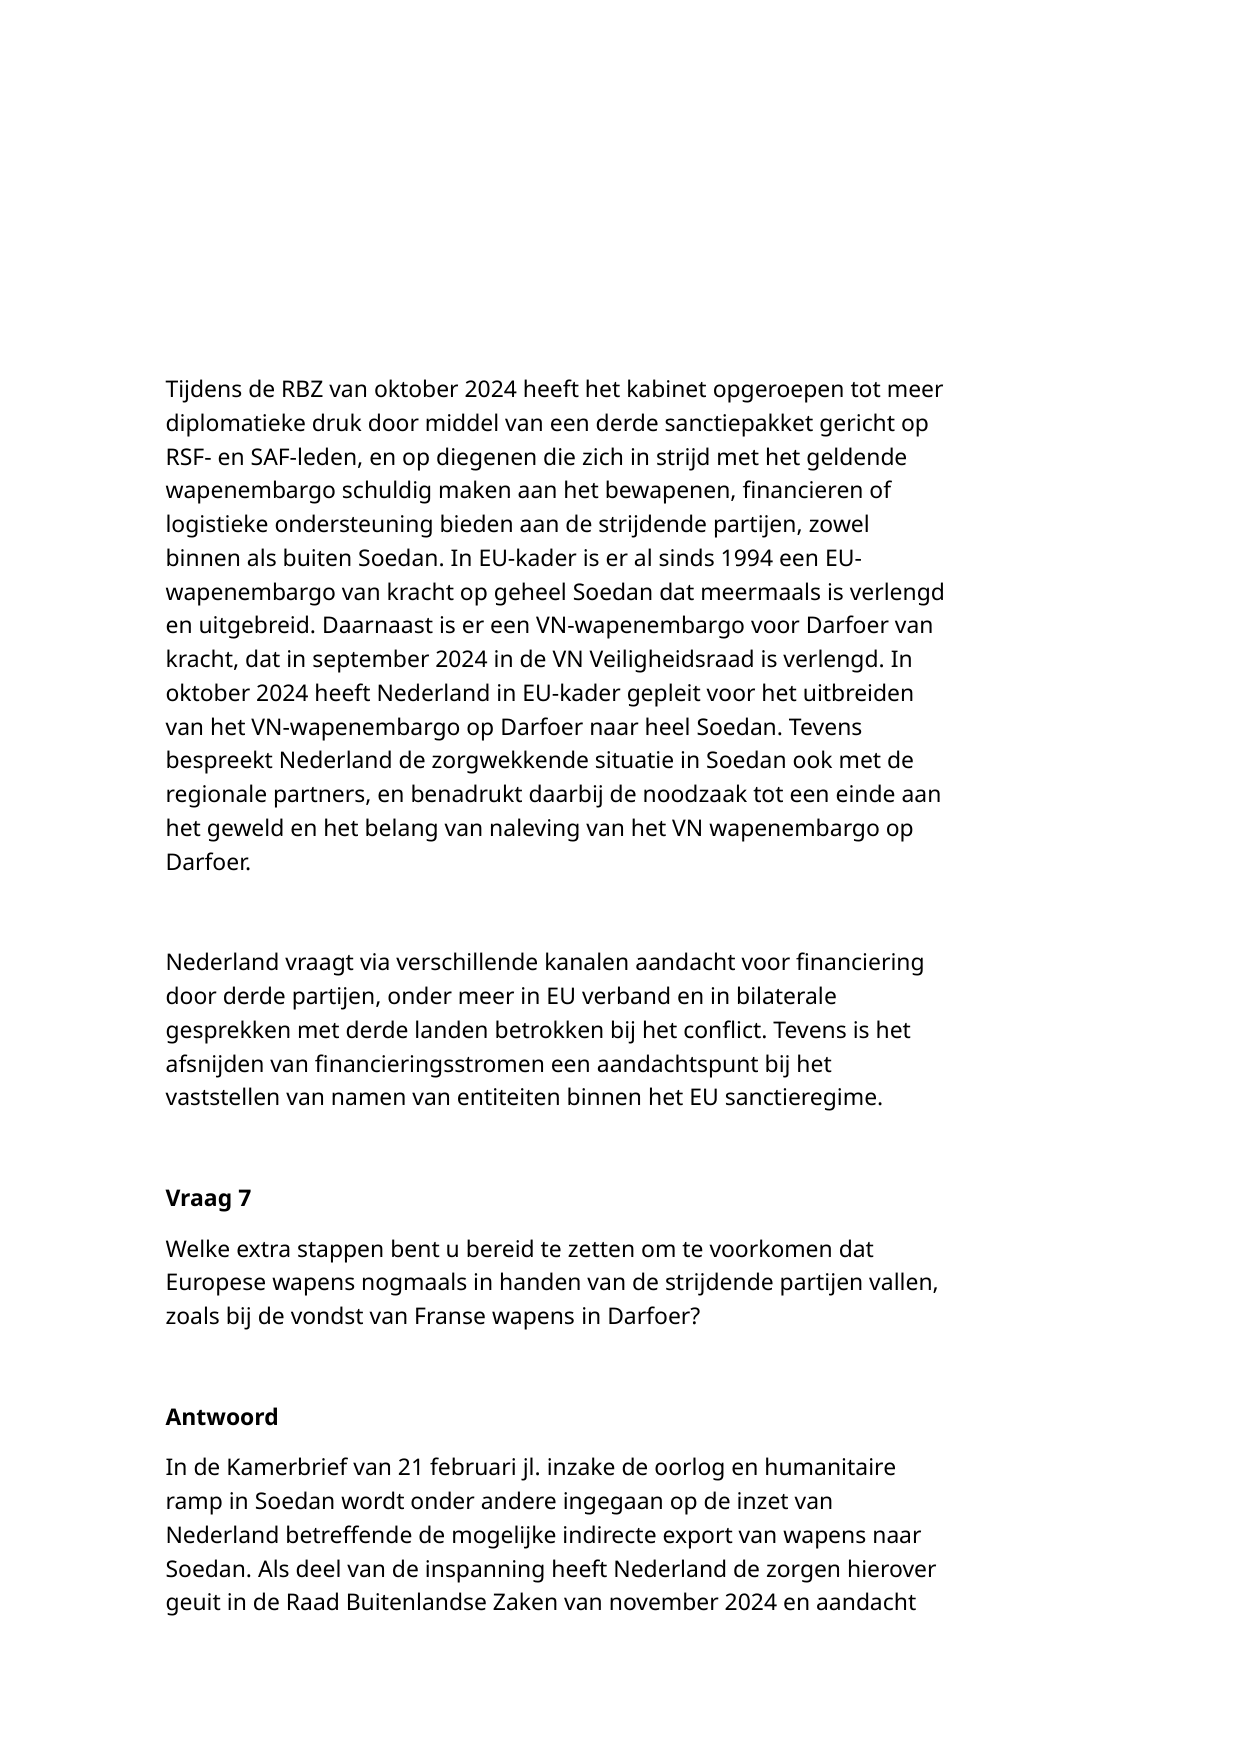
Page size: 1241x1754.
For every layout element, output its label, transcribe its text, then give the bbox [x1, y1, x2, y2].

text Vraag 7 [165, 1182, 951, 1213]
text Nederland vraagt via verschillende kanalen aandacht voor financiering door derde partijen, onder meer in EU verband en in bilaterale gesprekken met derde landen betrokken bij het conflict. Tevens is het afsnijden van financieringsstromen een aandachtspunt bij het vaststellen van namen van entiteiten binnen het EU sanctieregime. [165, 946, 951, 1112]
text Antwoord [165, 1401, 951, 1432]
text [165, 1451, 951, 1617]
text Welke extra stappen bent u bereid te zetten om te voorkomen dat Europese wapens nogmaals in handen van de strijdende partijen vallen, zoals bij de vondst van Franse wapens in Darfoer? [165, 1232, 951, 1331]
text Tijdens de RBZ van oktober 2024 heeft het kabinet opgeroepen tot meer diplomatieke druk door middel van een derde sanctiepakket gericht op RSF- en SAF-leden, en op diegenen die zich in strijd met het geldende wapenembargo schuldig maken aan het bewapenen, financieren of logistieke ondersteuning bieden aan de strijdende partijen, zowel binnen als buiten Soedan. In EU-kader is er al sinds 1994 een EU-wapenembargo van kracht op geheel Soedan dat meermaals is verlengd en uitgebreid. Daarnaast is er een VN-wapenembargo voor Darfoer van kracht, dat in september 2024 in de VN Veiligheidsraad is verlengd. In oktober 2024 heeft Nederland in EU-kader gepleit voor het uitbreiden van het VN-wapenembargo op Darfoer naar heel Soedan. Tevens bespreekt Nederland de zorgwekkende situatie in Soedan ook met de regionale partners, en benadrukt daarbij de noodzaak tot een einde aan het geweld en het belang van naleving van het VN wapenembargo op Darfoer. [165, 373, 951, 877]
